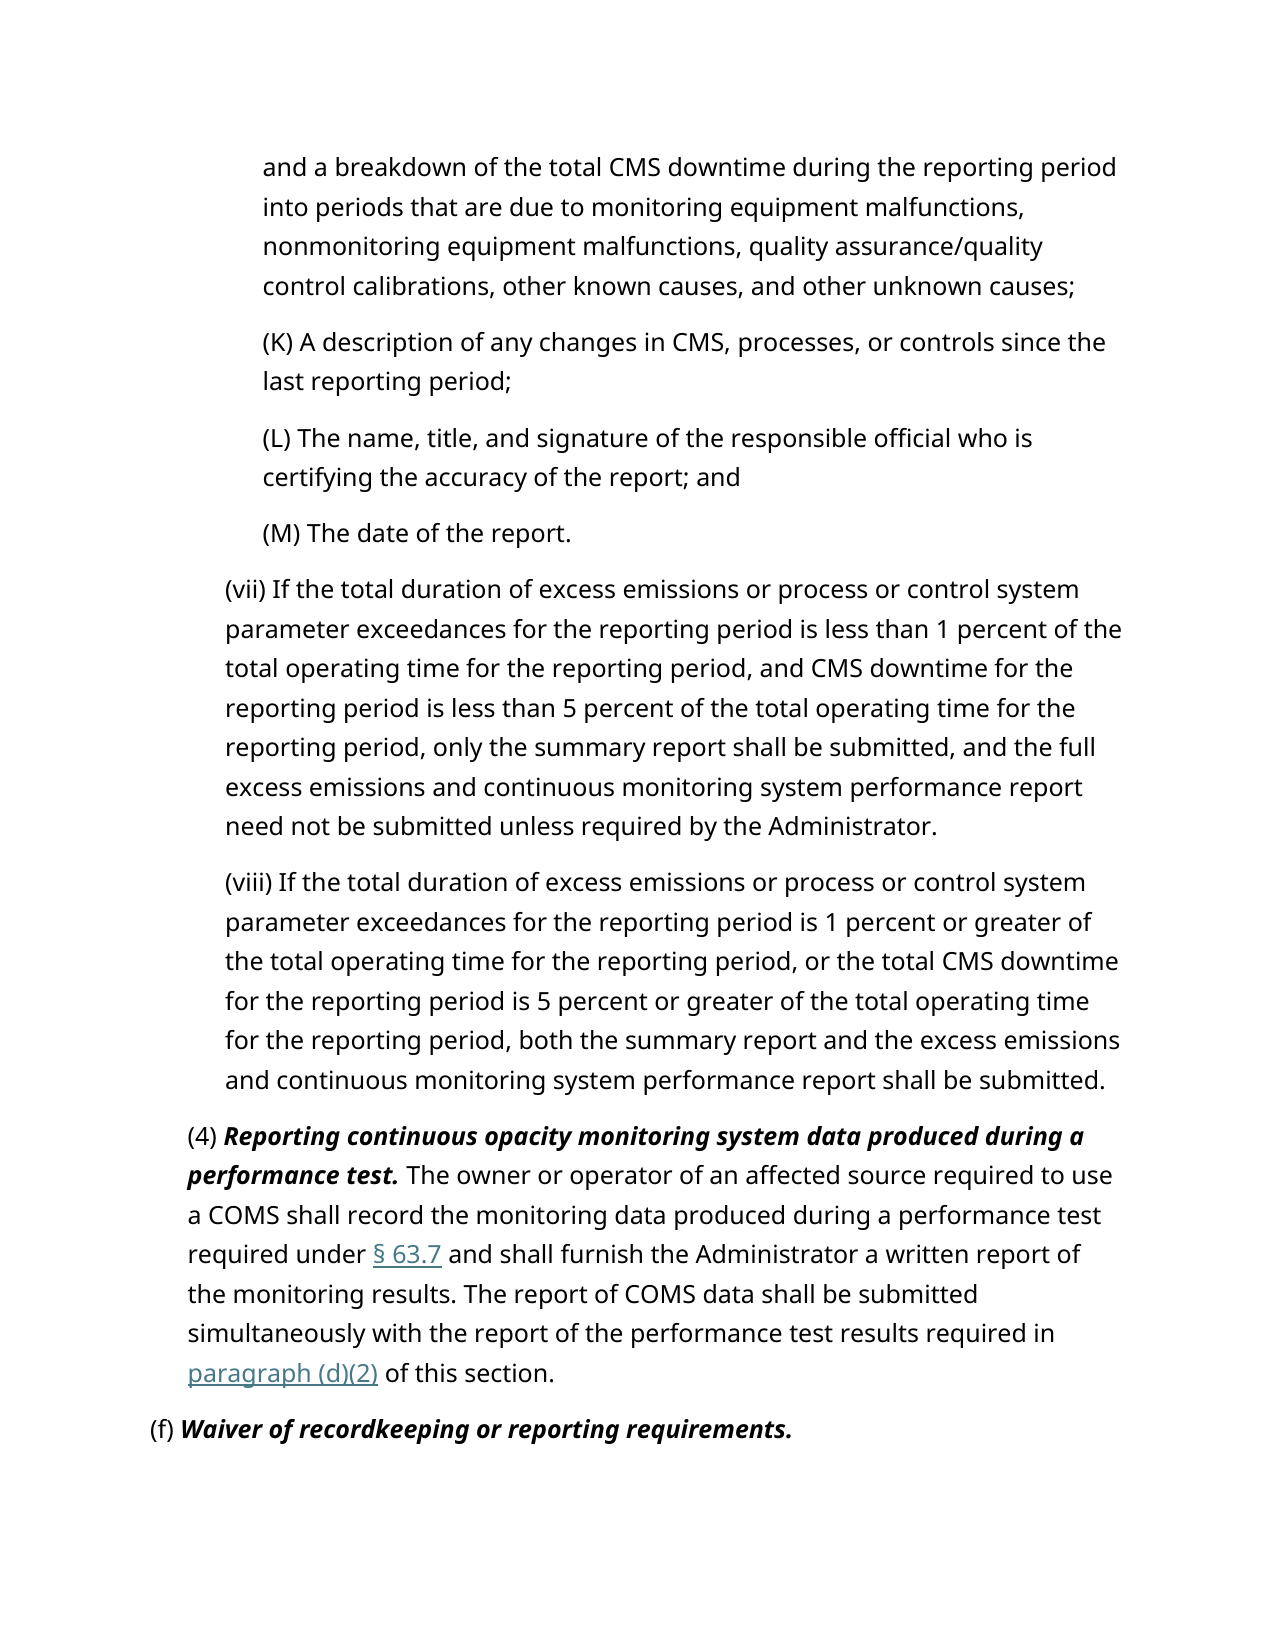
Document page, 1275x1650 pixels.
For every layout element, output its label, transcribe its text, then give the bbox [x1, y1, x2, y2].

text (K) A description of any changes in CMS, processes, or controls since the last reporting period; [262, 324, 1125, 398]
text (L) The name, title, and signature of the responsible official who is certifying the accuracy of the report; and [262, 420, 1125, 494]
text (4) Reporting continuous opacity monitoring system data produced during a performance test. The owner or operator of an affected source required to use a COMS shall record the monitoring data produced during a performance test required under § 63.7 and shall furnish the Administrator a written report of the monitoring results. The report of COMS data shall be submitted simultaneously with the report of the performance test results required in paragraph (d)(2) of this section. [187, 1118, 1125, 1389]
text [262, 150, 1125, 302]
text (M) The date of the report. [262, 516, 1125, 550]
text (f) Waiver of recordkeeping or reporting requirements. [150, 1412, 1125, 1446]
text (vii) If the total duration of excess emissions or process or control system parameter exceedances for the reporting period is less than 1 percent of the total operating time for the reporting period, and CMS downtime for the reporting period is less than 5 percent of the total operating time for the reporting period, only the summary report shall be submitted, and the full excess emissions and continuous monitoring system performance report need not be submitted unless required by the Administrator. [225, 572, 1125, 843]
text (viii) If the total duration of excess emissions or process or control system parameter exceedances for the reporting period is 1 percent or greater of the total operating time for the reporting period, or the total CMS downtime for the reporting period is 5 percent or greater of the total operating time for the reporting period, both the summary report and the excess emissions and continuous monitoring system performance report shall be submitted. [225, 865, 1125, 1096]
